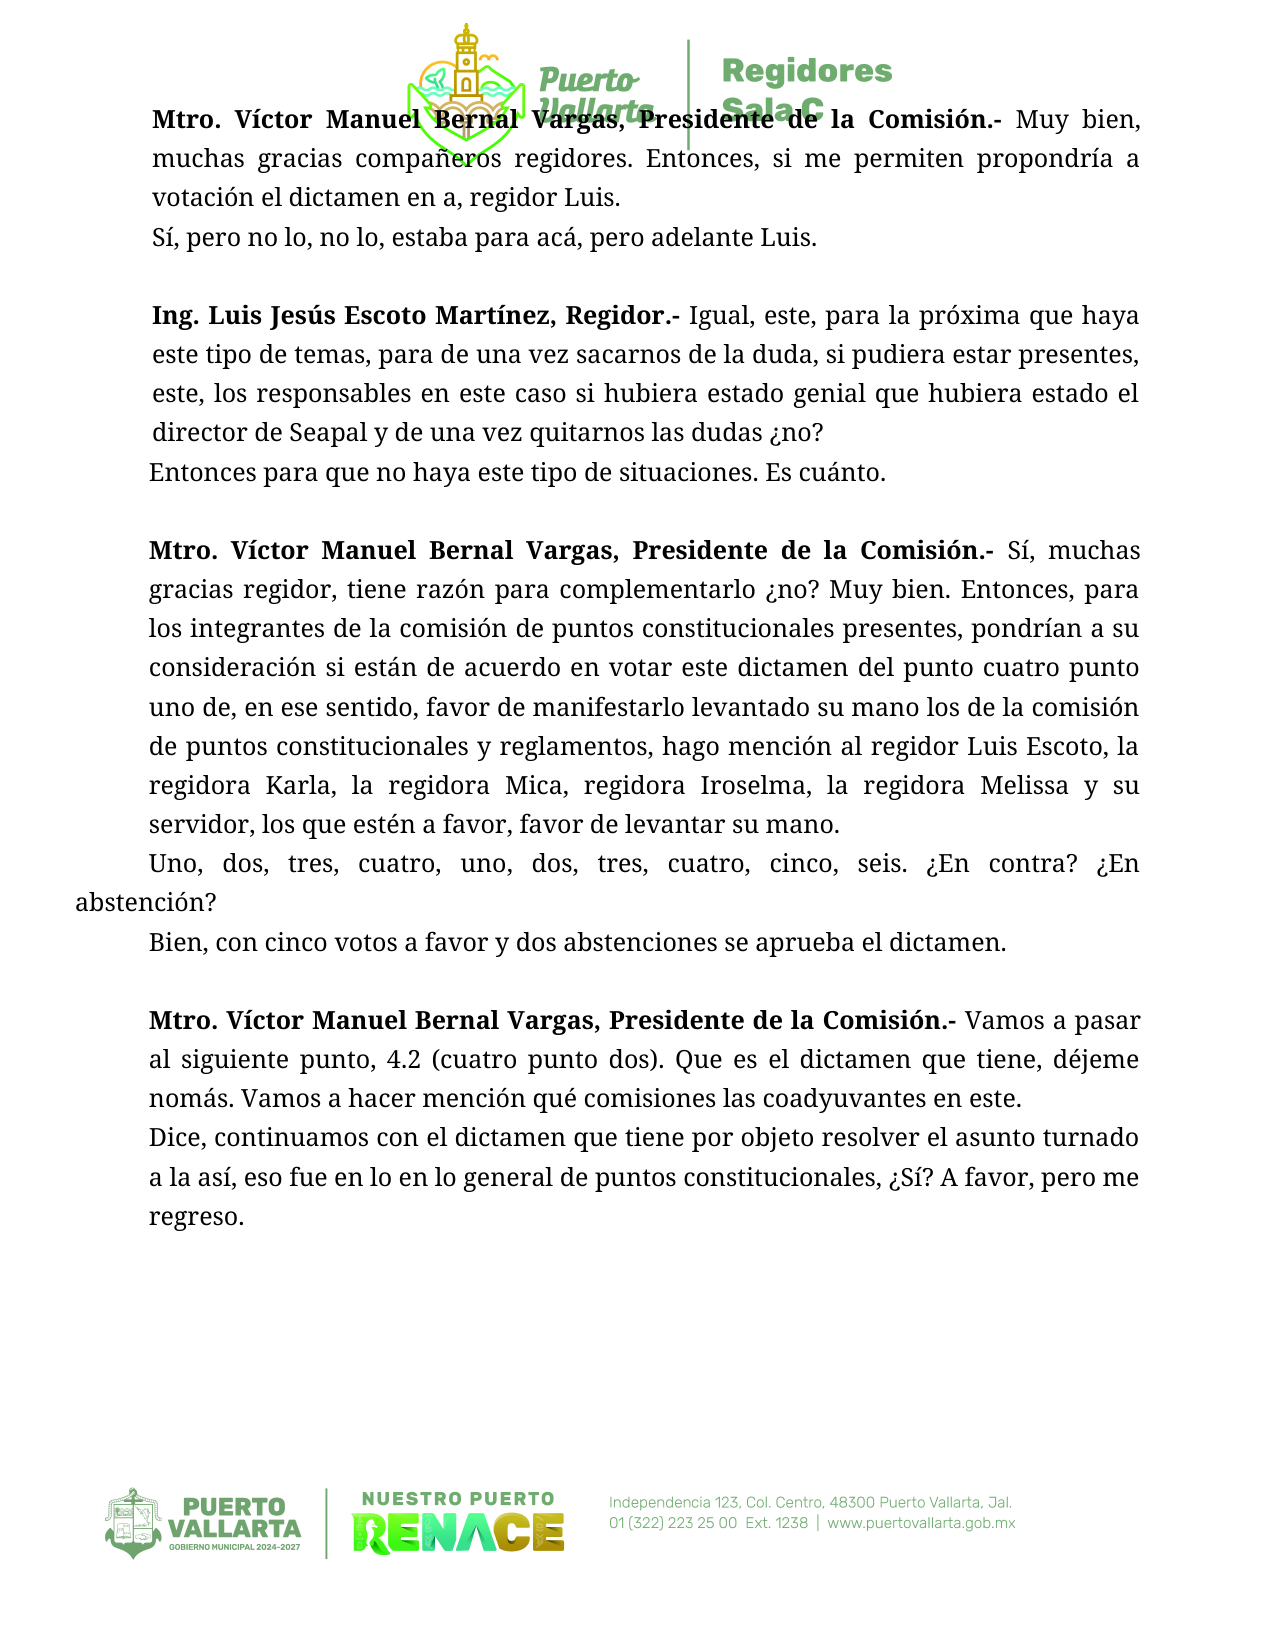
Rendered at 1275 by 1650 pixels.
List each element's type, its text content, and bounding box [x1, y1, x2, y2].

picture [0, 0, 1168, 1599]
text Ing. Luis Jesús Escoto Martínez, Regidor.- Igual, este, para la próxima que haya este tipo de temas, para de una vez sacarnos de la duda, si pudiera estar presentes, este, los responsables en este caso si hubiera estado genial que hubiera estado el director de Seapal y de una vez quitarnos las dudas ¿no? [152, 298, 1141, 449]
text Uno, dos, tres, cuatro, uno, dos, tres, cuatro, cinco, seis. ¿En contra? ¿En abstención? [75, 846, 1141, 919]
text Mtro. Víctor Manuel Bernal Vargas, Presidente de la Comisión.- Muy bien, muchas gracias compañeros regidores. Entonces, si me permiten propondría a votación el dictamen en a, regidor Luis. [152, 102, 1141, 214]
text Bien, con cinco votos a favor y dos abstenciones se aprueba el dictamen. [75, 924, 1141, 958]
text Sí, pero no lo, no lo, estaba para acá, pero adelante Luis. [152, 219, 1141, 253]
text Mtro. Víctor Manuel Bernal Vargas, Presidente de la Comisión.- Vamos a pasar al siguiente punto, 4.2 (cuatro punto dos). Que es el dictamen que tiene, déjeme nomás. Vamos a hacer mención qué comisiones las coadyuvantes en este. [149, 1003, 1141, 1115]
text Dice, continuamos con el dictamen que tiene por objeto resolver el asunto turnado a la así, eso fue en lo en lo general de puntos constitucionales, ¿Sí? A favor, pero me regreso. [149, 1120, 1141, 1232]
text Entonces para que no haya este tipo de situaciones. Es cuánto. [75, 454, 1141, 488]
text Mtro. Víctor Manuel Bernal Vargas, Presidente de la Comisión.- Sí, muchas gracias regidor, tiene razón para complementarlo ¿no? Muy bien. Entonces, para los integrantes de la comisión de puntos constitucionales presentes, pondrían a su consideración si están de acuerdo en votar este dictamen del punto cuatro punto uno de, en ese sentido, favor de manifestarlo levantado su mano los de la comisión de puntos constitucionales y reglamentos, hago mención al regidor Luis Escoto, la regidora Karla, la regidora Mica, regidora Iroselma, la regidora Melissa y su servidor, los que estén a favor, favor de levantar su mano. [149, 533, 1141, 841]
